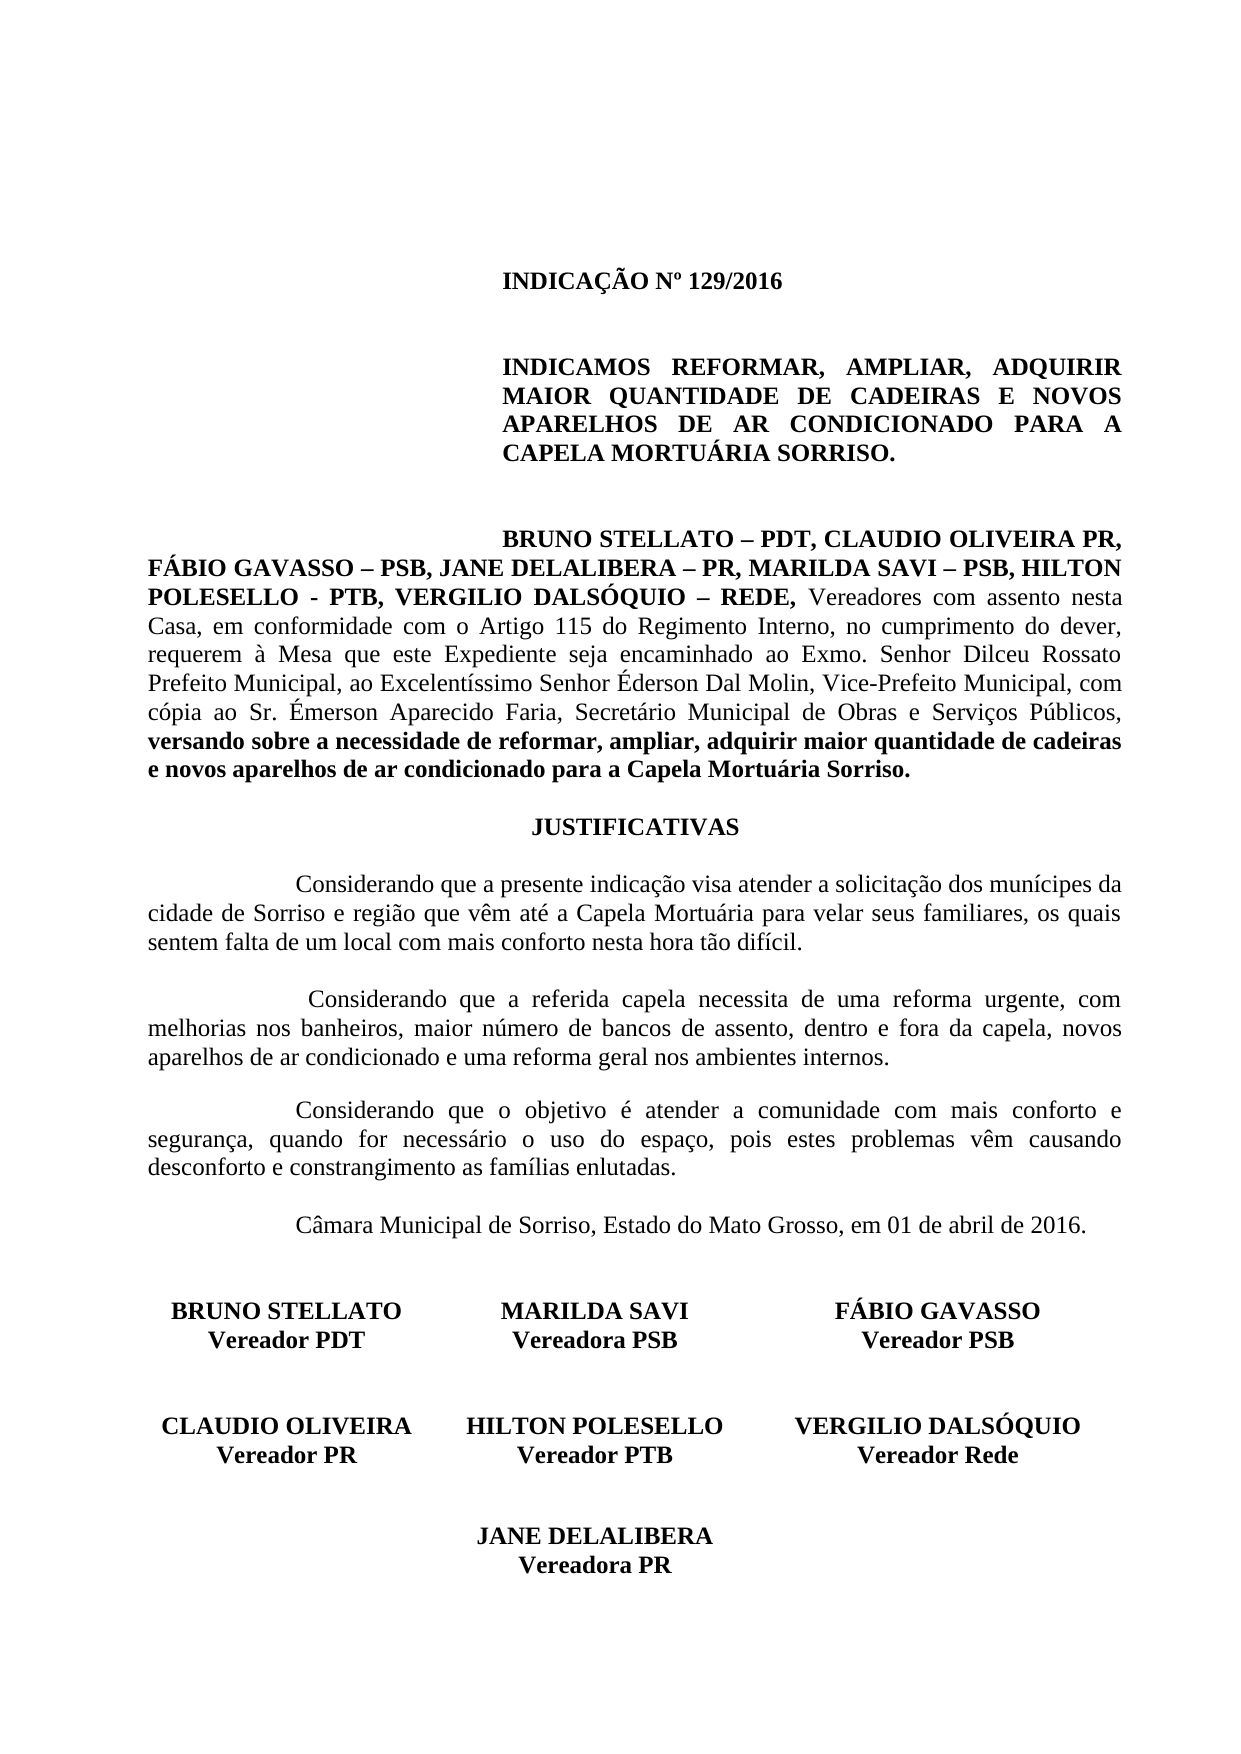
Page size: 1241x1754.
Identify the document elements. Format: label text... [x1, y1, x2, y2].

text Considerando que a referida capela necessita de uma reforma urgente, com melhorias nos banheiros, maior número de bancos de assento, dentro e fora da capela, novos aparelhos de ar condicionado e uma reforma geral nos ambientes internos. [148, 984, 1123, 1071]
text JUSTIFICATIVAS [148, 812, 1123, 841]
table_cell CLAUDIO OLIVEIRA Vereador PR [136, 1411, 436, 1579]
table_cell HILTON POLESELLO Vereador PTB JANE DELALIBERA Vereadora PR [436, 1411, 753, 1579]
table_header MARILDA SAVI Vereadora PSB [436, 1296, 753, 1411]
text Considerando que o objetivo é atender a comunidade com mais conforto e segurança, quando for necessário o uso do espaço, pois estes problemas vêm causando desconforto e constrangimento as famílias enlutadas. [148, 1095, 1123, 1181]
text Considerando que a presente indicação visa atender a solicitação dos munícipes da cidade de Sorriso e região que vêm até a Capela Mortuária para velar seus familiares, os quais sentem falta de um local com mais conforto nesta hora tão difícil. [148, 869, 1123, 956]
text INDICAMOS REFORMAR, AMPLIAR, ADQUIRIR MAIOR QUANTIDADE DE CADEIRAS E NOVOS APARELHOS DE AR CONDICIONADO PARA A CAPELA MORTUÁRIA SORRISO. [502, 352, 1122, 467]
text Câmara Municipal de Sorriso, Estado do Mato Grosso, em 01 de abril de 2016. [148, 1210, 1123, 1239]
table_header BRUNO STELLATO Vereador PDT [136, 1296, 436, 1411]
subtitle INDICAÇÃO Nº 129/2016 [502, 266, 1123, 294]
text BRUNO STELLATO – PDT, CLAUDIO OLIVEIRA PR, FÁBIO GAVASSO – PSB, JANE DELALIBERA – PR, MARILDA SAVI – PSB, HILTON POLESELLO - PTB, VERGILIO DALSÓQUIO – REDE, Vereadores com assento nesta Casa, em conformidade com o Artigo 115 do Regimento Interno, no cumprimento do dever, requerem à Mesa que este Expediente seja encaminhado ao Exmo. Senhor Dilceu Rossato Prefeito Municipal, ao Excelentíssimo Senhor Éderson Dal Molin, Vice-Prefeito Municipal, com cópia ao Sr. Émerson Aparecido Faria, Secretário Municipal de Obras e Serviços Públicos, versando sobre a necessidade de reformar, ampliar, adquirir maior quantidade de cadeiras e novos aparelhos de ar condicionado para a Capela Mortuária Sorriso. [148, 524, 1123, 783]
table_header FÁBIO GAVASSO Vereador PSB [753, 1296, 1122, 1411]
table_cell VERGILIO DALSÓQUIO Vereador Rede [753, 1411, 1122, 1579]
